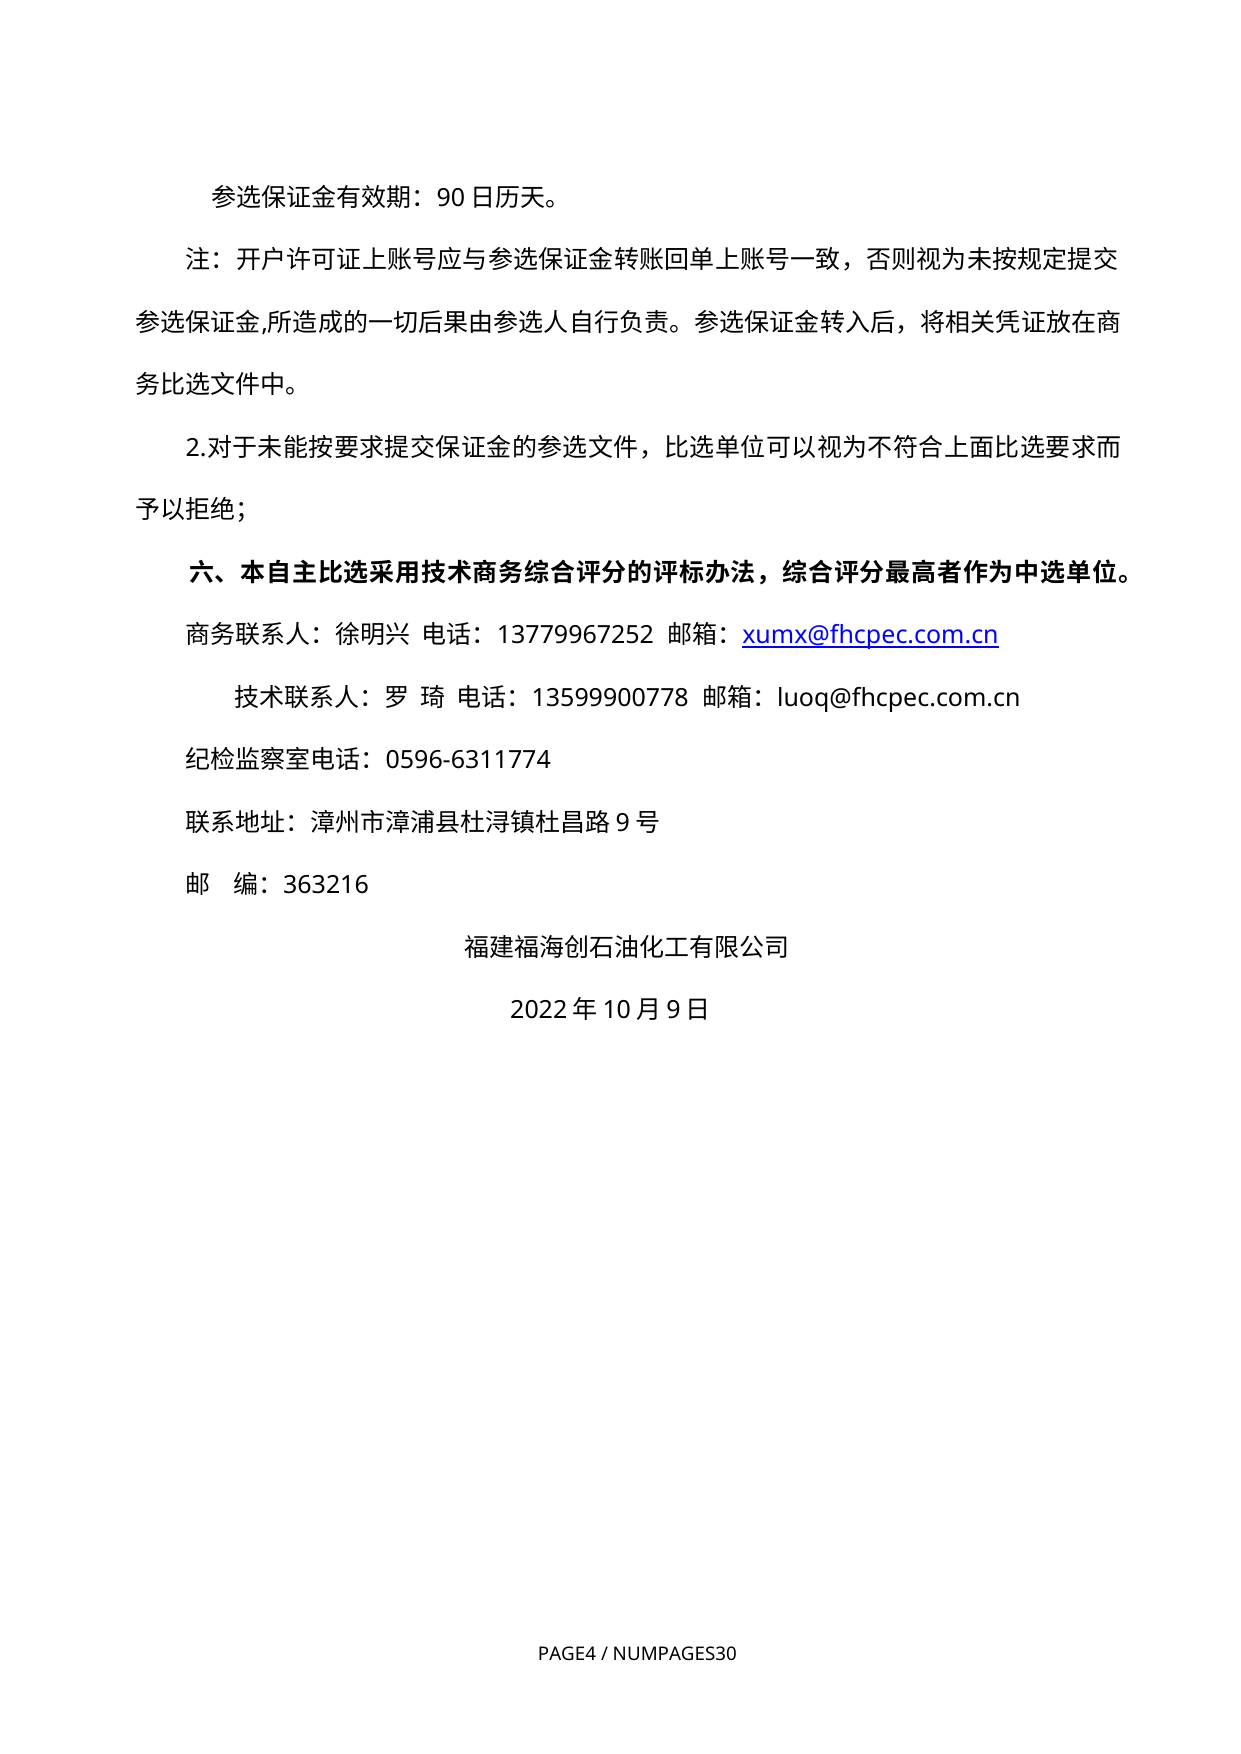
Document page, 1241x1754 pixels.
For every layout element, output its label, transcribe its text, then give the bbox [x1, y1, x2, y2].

text 2.对于未能按要求提交保证金的参选文件，比选单位可以视为不符合上面比选要求而予以拒绝； [135, 406, 1121, 531]
text 邮 编：363216 [135, 844, 1134, 906]
text 六、本自主比选采用技术商务综合评分的评标办法，综合评分最高者作为中选单位。 [135, 531, 1134, 594]
text 注：开户许可证上账号应与参选保证金转账回单上账号一致，否则视为未按规定提交参选保证金,所造成的一切后果由参选人自行负责。参选保证金转入后，将相关凭证放在商务比选文件中。 [135, 219, 1121, 406]
text 联系地址：漳州市漳浦县杜浔镇杜昌路9号 [135, 781, 1134, 844]
text 福建福海创石油化工有限公司 [135, 906, 1134, 969]
text 参选保证金有效期：90日历天。 [135, 156, 1121, 219]
text 技术联系人：罗 琦 电话：13599900778 邮箱：luoq@fhcpec.com.cn [135, 656, 1134, 719]
text 纪检监察室电话：0596-6311774 [135, 719, 1134, 781]
text 商务联系人：徐明兴 电话：13779967252 邮箱：xumx@fhcpec.com.cn [135, 594, 1134, 656]
text 2022年10月9日 [135, 969, 1134, 1031]
